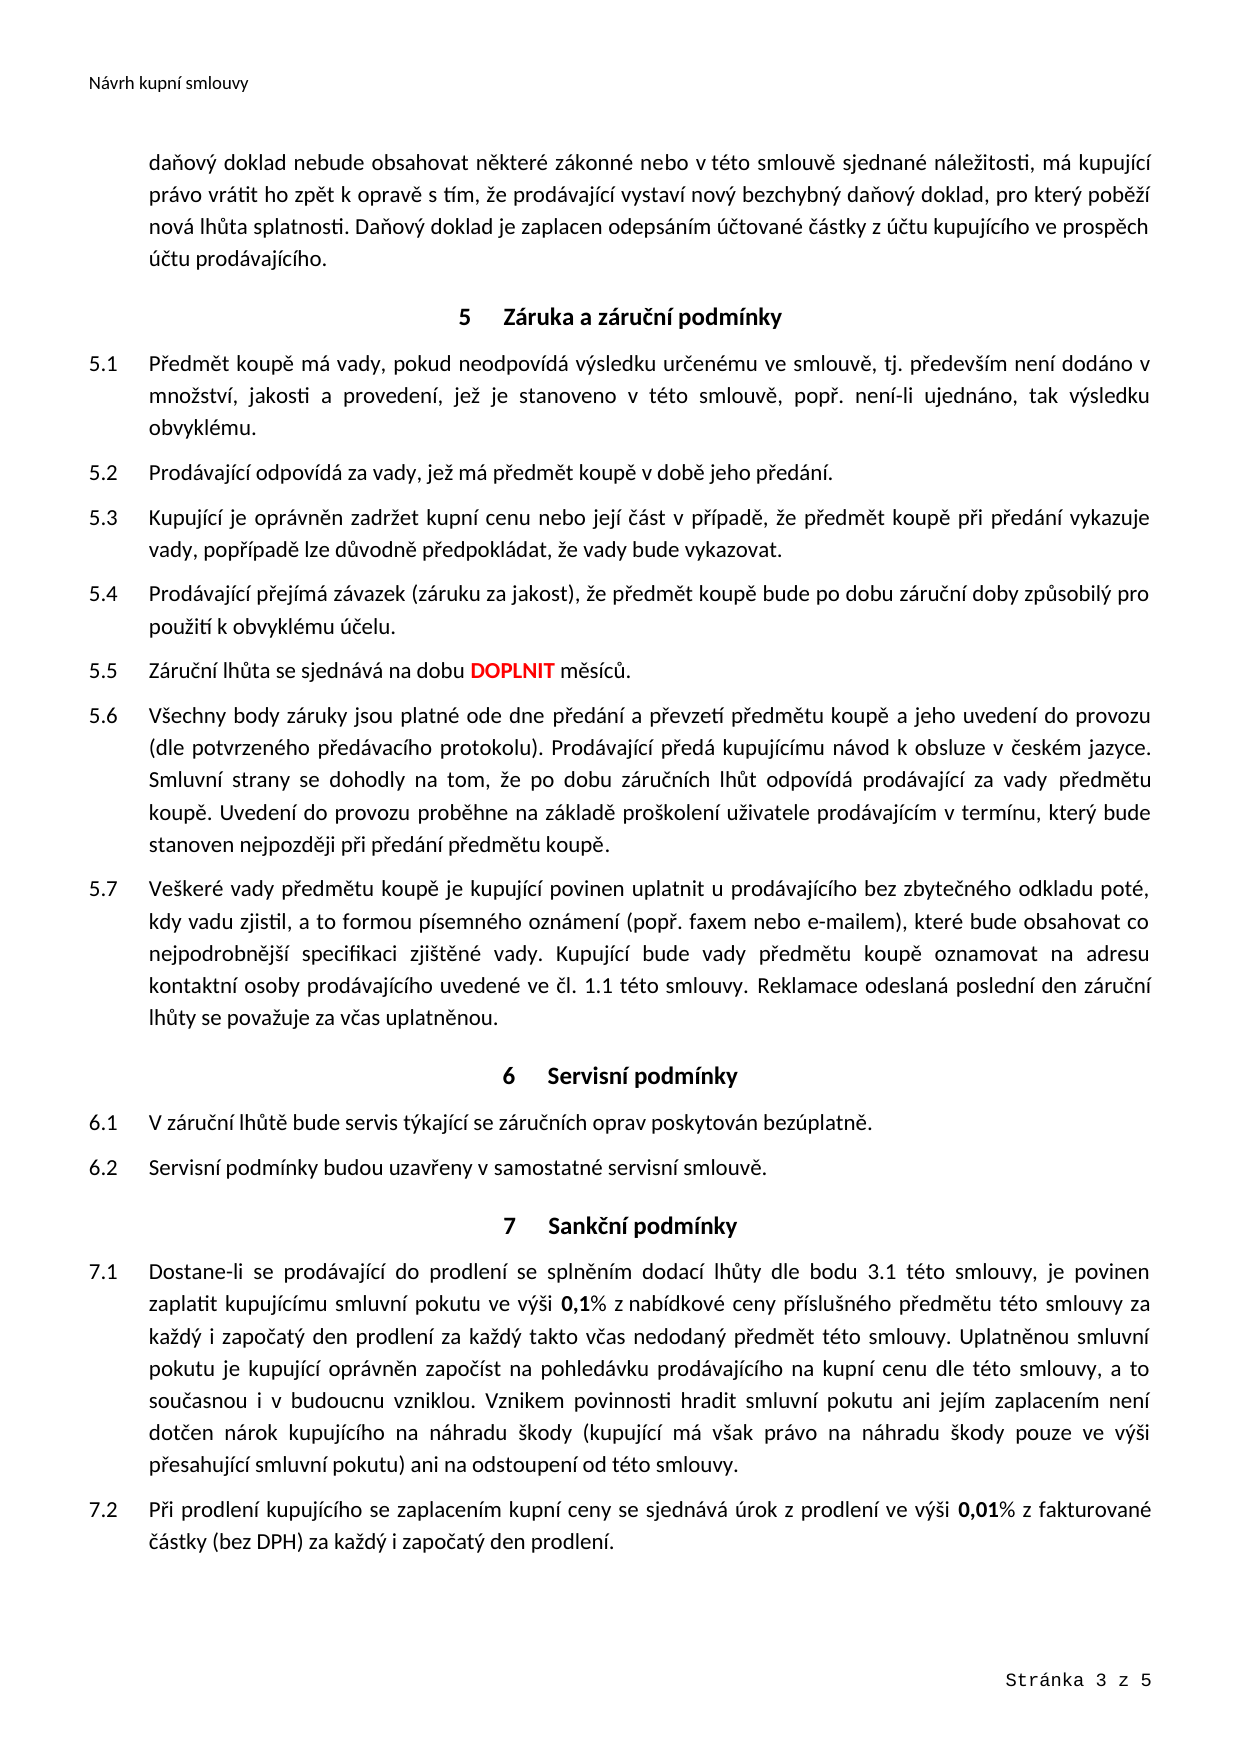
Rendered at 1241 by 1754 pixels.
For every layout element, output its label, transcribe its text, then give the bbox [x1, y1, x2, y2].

subtitle V záruční lhůtě bude servis týkající se záručních oprav poskytován bezúplatně. [89, 1108, 1152, 1136]
subtitle Záruční lhůta se sjednává na dobu DOPLNIT měsíců. [89, 656, 1152, 684]
subtitle Servisní podmínky budou uzavřeny v samostatné servisní smlouvě. [89, 1153, 1152, 1181]
subtitle Kupující je oprávněn zadržet kupní cenu nebo její část v případě, že předmět koupě při předání vykazuje vady, popřípadě lze důvodně předpokládat, že vady bude vykazovat. [89, 503, 1152, 563]
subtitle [89, 148, 1152, 272]
subtitle Prodávající odpovídá za vady, jež má předmět koupě v době jeho předání. [89, 458, 1152, 486]
subtitle Veškeré vady předmětu koupě je kupující povinen uplatnit u prodávajícího bez zbytečného odkladu poté, kdy vadu zjistil, a to formou písemného oznámení (popř. faxem nebo e-mailem), které bude obsahovat co nejpodrobnější specifikaci zjištěné vady. Kupující bude vady předmětu koupě oznamovat na adresu kontaktní osoby prodávajícího uvedené ve čl. 1.1 této smlouvy. Reklamace odeslaná poslední den záruční lhůty se považuje za včas uplatněnou. [89, 874, 1152, 1031]
subtitle Dostane-li se prodávající do prodlení se splněním dodací lhůty dle bodu 3.1 této smlouvy, je povinen zaplatit kupujícímu smluvní pokutu ve výši 0,1% z nabídkové ceny příslušného předmětu této smlouvy za každý i započatý den prodlení za každý takto včas nedodaný předmět této smlouvy. Uplatněnou smluvní pokutu je kupující oprávněn započíst na pohledávku prodávajícího na kupní cenu dle této smlouvy, a to současnou i v budoucnu vzniklou. Vznikem povinnosti hradit smluvní pokutu ani jejím zaplacením není dotčen nárok kupujícího na náhradu škody (kupující má však právo na náhradu škody pouze ve výši přesahující smluvní pokutu) ani na odstoupení od této smlouvy. [89, 1257, 1152, 1478]
subtitle Servisní podmínky [89, 1061, 1152, 1091]
subtitle Sankční podmínky [89, 1210, 1152, 1240]
subtitle Prodávající přejímá závazek (záruku za jakost), že předmět koupě bude po dobu záruční doby způsobilý pro použití k obvyklému účelu. [89, 579, 1152, 640]
subtitle Záruka a záruční podmínky [89, 301, 1152, 332]
subtitle Všechny body záruky jsou platné ode dne předání a převzetí předmětu koupě a jeho uvedení do provozu (dle potvrzeného předávacího protokolu). Prodávající předá kupujícímu návod k obsluze v českém jazyce. Smluvní strany se dohodly na tom, že po dobu záručních lhůt odpovídá prodávající za vady předmětu koupě. Uvedení do provozu proběhne na základě proškolení uživatele prodávajícím v termínu, který bude stanoven nejpozději při předání předmětu koupě. [89, 701, 1152, 858]
subtitle Předmět koupě má vady, pokud neodpovídá výsledku určenému ve smlouvě, tj. především není dodáno v množství, jakosti a provedení, jež je stanoveno v této smlouvě, popř. není-li ujednáno, tak výsledku obvyklému. [89, 349, 1152, 441]
subtitle Při prodlení kupujícího se zaplacením kupní ceny se sjednává úrok z prodlení ve výši 0,01% z fakturované částky (bez DPH) za každý i započatý den prodlení. [89, 1495, 1152, 1555]
